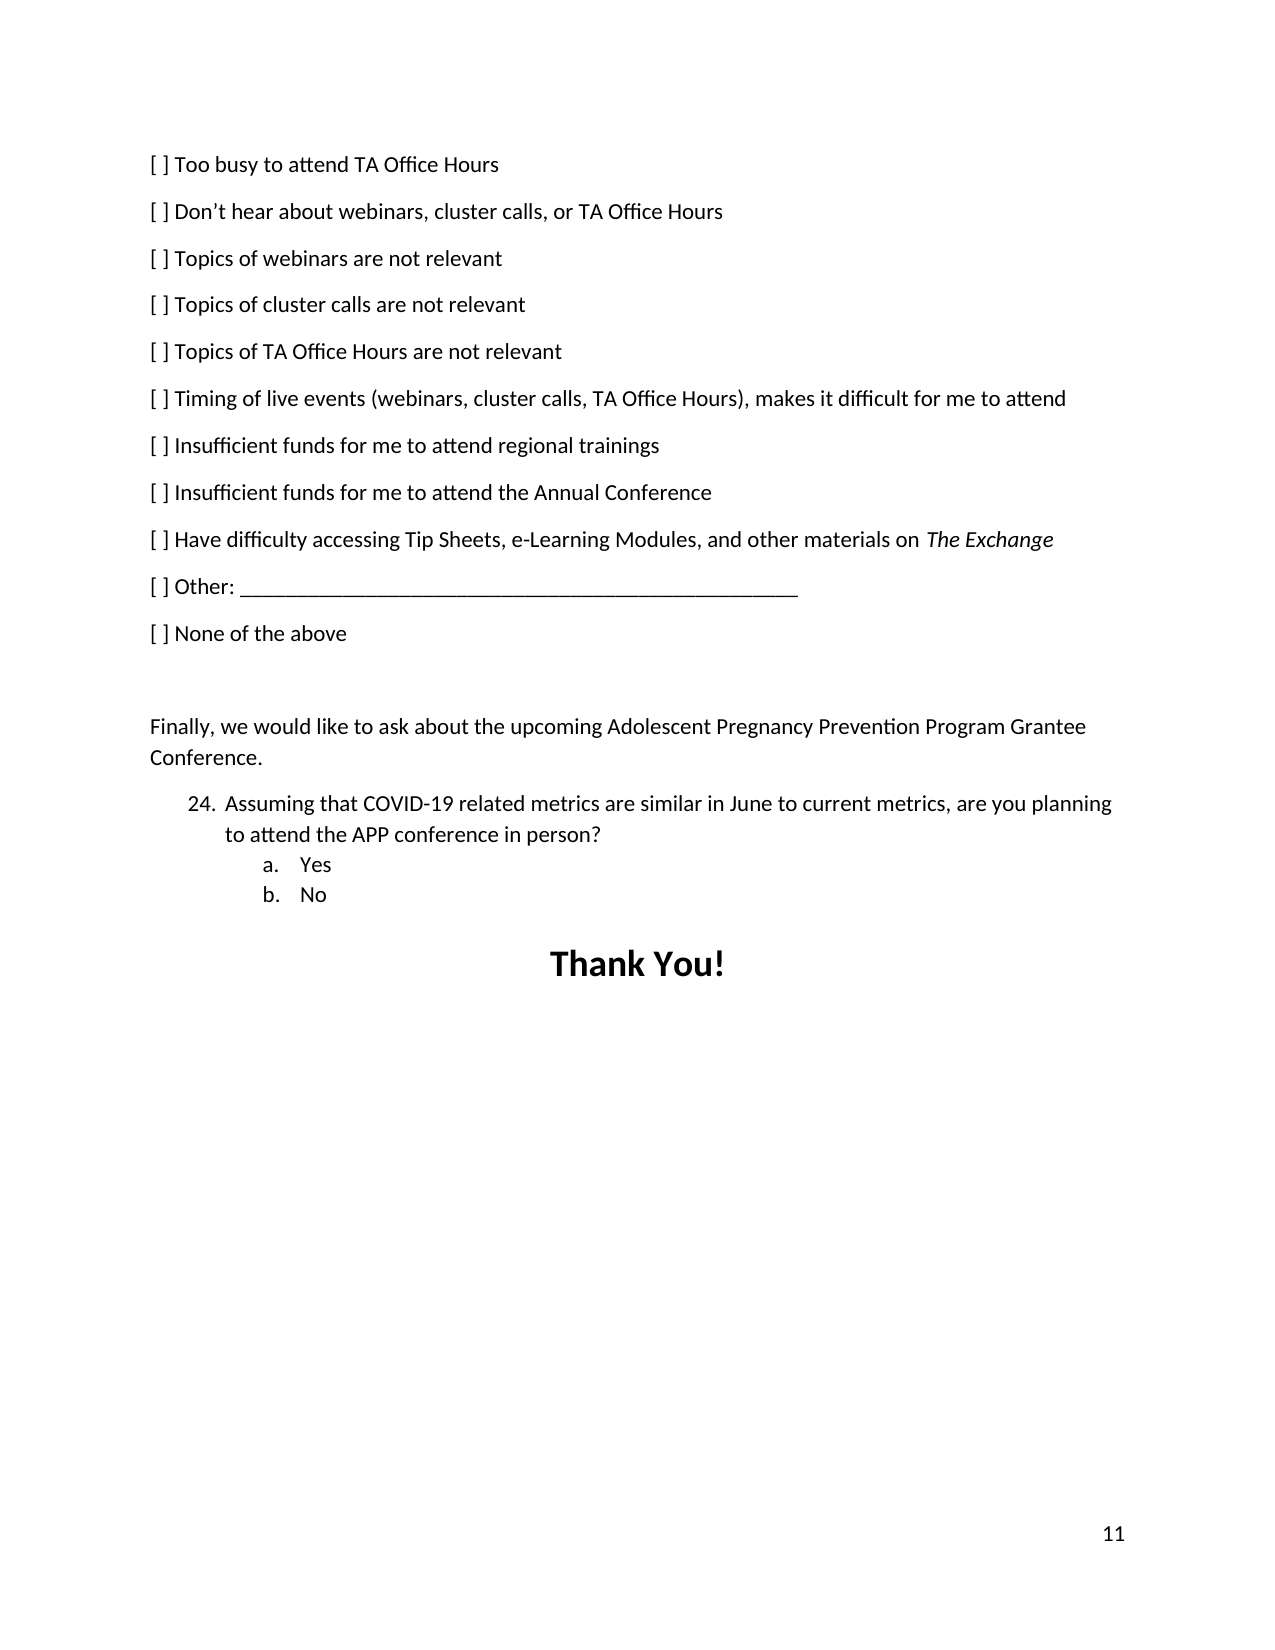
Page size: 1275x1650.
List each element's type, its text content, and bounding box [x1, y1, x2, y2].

text Finally, we would like to ask about the upcoming Adolescent Pregnancy Prevention Program Grantee Conference. [150, 712, 1125, 771]
text [ ] Have difficulty accessing Tip Sheets, e-Learning Modules, and other materials on The Exchange [150, 525, 1125, 553]
text [ ] None of the above [150, 619, 1125, 647]
text [ ] Topics of cluster calls are not relevant [150, 291, 1125, 319]
text [ ] Don’t hear about webinars, cluster calls, or TA Office Hours [150, 197, 1125, 225]
text [ ] Insufficient funds for me to attend the Annual Conference [150, 478, 1125, 506]
text [ ] Too busy to attend TA Office Hours [150, 150, 1125, 178]
list No [262, 880, 1125, 908]
text [ ] Timing of live events (webinars, cluster calls, TA Office Hours), makes it difficult for me to attend [150, 384, 1125, 412]
text [ ] Other: _________________________________________________ [150, 572, 1125, 600]
text [ ] Topics of webinars are not relevant [150, 244, 1125, 272]
list Assuming that COVID-19 related metrics are similar in June to current metrics, are you planning to attend the APP conference in person? [187, 789, 1125, 848]
list Yes [262, 850, 1125, 878]
text [ ] Topics of TA Office Hours are not relevant [150, 337, 1125, 366]
text [ ] Insufficient funds for me to attend regional trainings [150, 431, 1125, 459]
subtitle Thank You! [150, 939, 1125, 1028]
